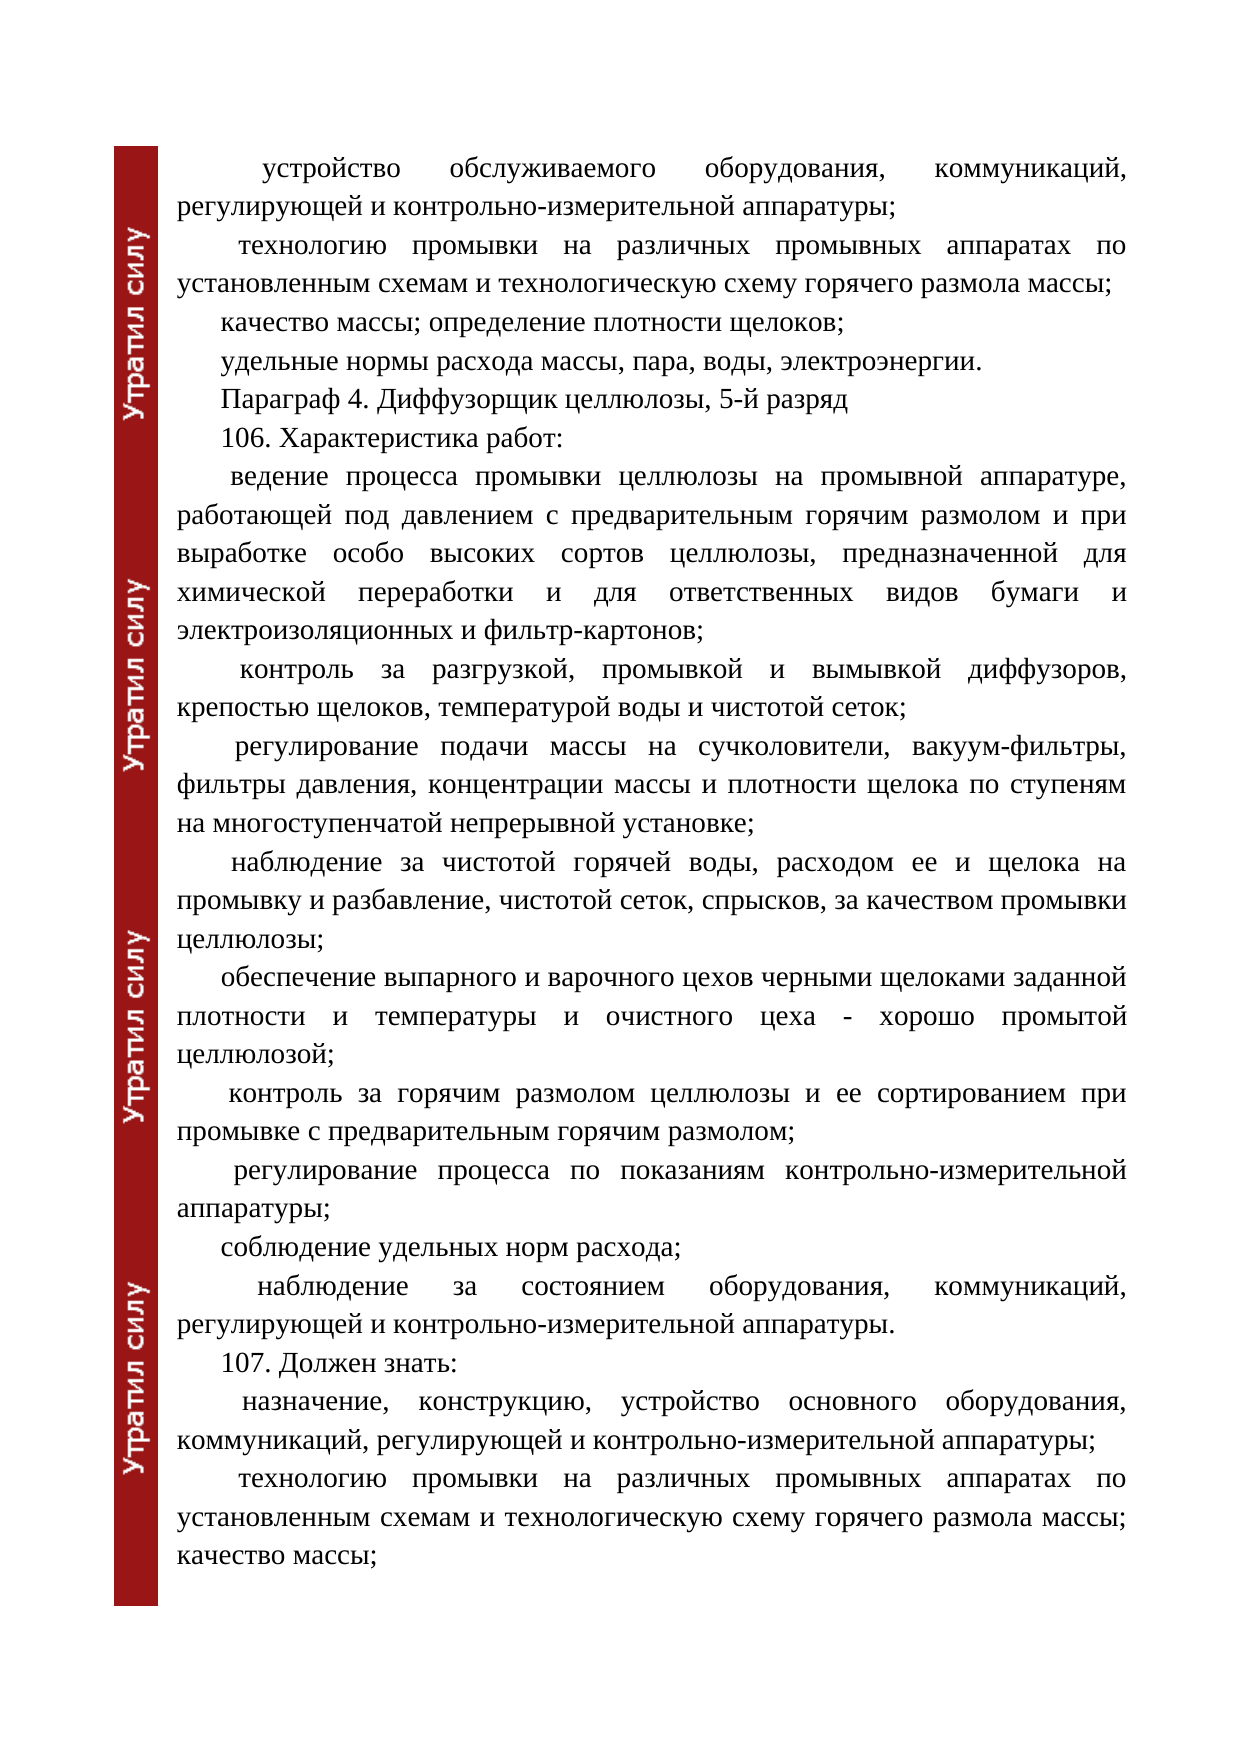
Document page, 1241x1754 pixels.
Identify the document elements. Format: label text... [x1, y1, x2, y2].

picture [114, 453, 158, 458]
text наблюдение за чистотой горячей воды, расходом ее и щелока на промывку и разбавление, чистотой сеток, спрысков, за качеством промывки целлюлозы; [112, 844, 1128, 954]
picture [114, 415, 158, 420]
picture [114, 222, 158, 227]
text обеспечение выпарного и варочного цехов черными щелоками заданной плотности и температуры и очистного цеха - хорошо промытой целлюлозой; [112, 959, 1128, 1070]
picture [114, 954, 158, 959]
text удельные нормы расхода массы, пара, воды, электроэнергии. [112, 343, 1128, 376]
picture [114, 1455, 158, 1460]
picture [114, 1147, 158, 1152]
picture [114, 1224, 158, 1229]
picture [114, 839, 158, 844]
text технологию промывки на различных промывных аппаратах по установленным схемам и технологическую схему горячего размола массы; [112, 227, 1128, 299]
text 107. Должен знать: [112, 1345, 1128, 1378]
text регулирование подачи массы на сучколовители, вакуум-фильтры, фильтры давления, концентрации массы и плотности щелока по ступеням на многоступенчатой непрерывной установке; [112, 728, 1128, 839]
picture [114, 1263, 158, 1268]
text технологию промывки на различных промывных аппаратах по установленным схемам и технологическую схему горячего размола массы; качество массы; [112, 1460, 1128, 1571]
text контроль за горячим размолом целлюлозы и ее сортированием при промывке с предварительным горячим размолом; [112, 1075, 1128, 1147]
text контроль за разгрузкой, промывкой и вымывкой диффузоров, крепостью щелоков, температурой воды и чистотой сеток; [112, 651, 1128, 723]
picture [114, 723, 158, 728]
text наблюдение за состоянием оборудования, коммуникаций, регулирующей и контрольно-измерительной аппаратуры. [112, 1268, 1128, 1340]
picture [114, 1571, 158, 1606]
picture [114, 376, 158, 381]
picture [114, 646, 158, 651]
text назначение, конструкцию, устройство основного оборудования, коммуникаций, регулирующей и контрольно-измерительной аппаратуры; [112, 1383, 1128, 1455]
text устройство обслуживаемого оборудования, коммуникаций, регулирующей и контрольно-измерительной аппаратуры; [112, 150, 1128, 222]
text Параграф 4. Диффузорщик целлюлозы, 5-й разряд [112, 381, 1128, 415]
text регулирование процесса по показаниям контрольно-измерительной аппаратуры; [112, 1152, 1128, 1224]
picture [114, 1070, 158, 1075]
text качество массы; определение плотности щелоков; [112, 304, 1128, 338]
text соблюдение удельных норм расхода; [112, 1229, 1128, 1263]
picture [114, 299, 158, 304]
text ведение процесса промывки целлюлозы на промывной аппаратуре, работающей под давлением с предварительным горячим размолом и при выработке особо высоких сортов целлюлозы, предназначенной для химической переработки и для ответственных видов бумаги и электроизоляционных и фильтр-картонов; [112, 458, 1128, 646]
picture [114, 146, 158, 150]
picture [114, 338, 158, 343]
picture [114, 1340, 158, 1345]
picture [114, 1378, 158, 1383]
text 106. Характеристика работ: [112, 420, 1128, 453]
